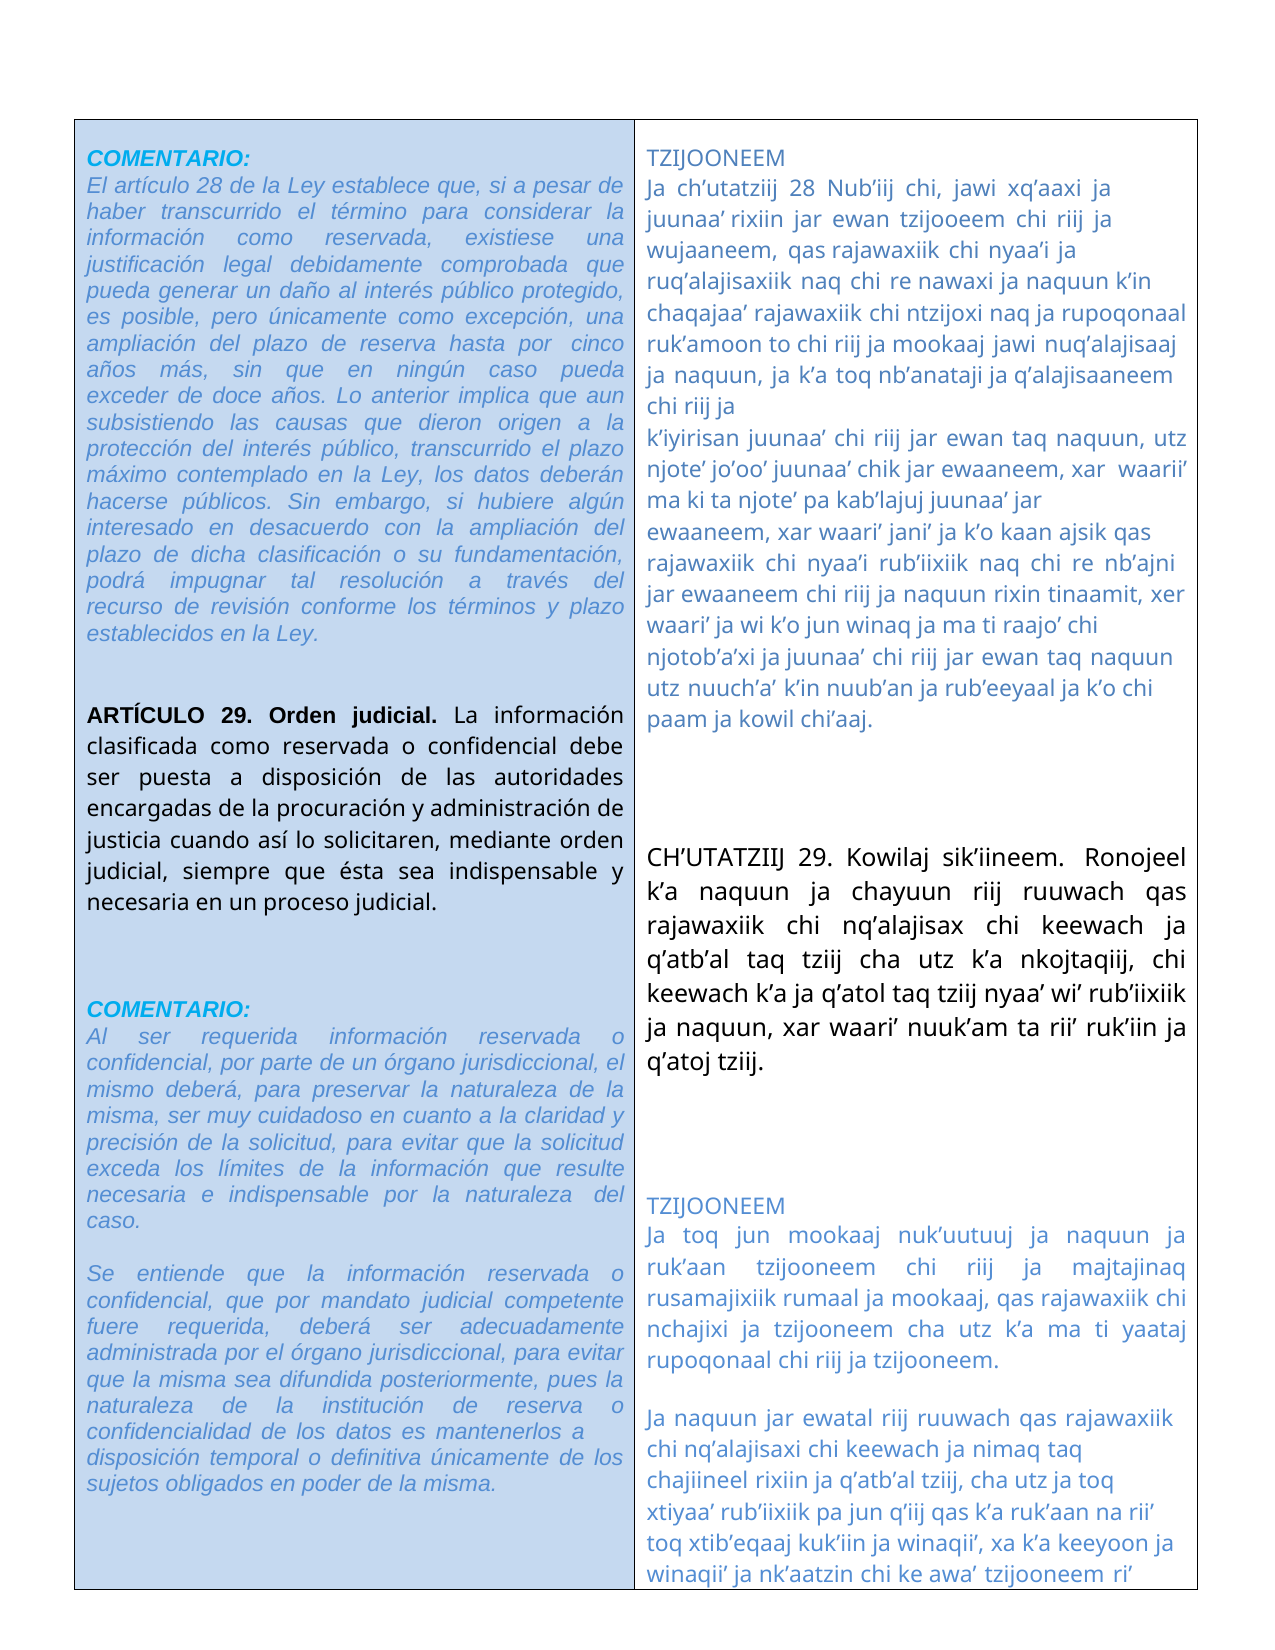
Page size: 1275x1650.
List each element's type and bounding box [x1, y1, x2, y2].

table_header [635, 120, 1197, 1589]
table_header [75, 120, 634, 1589]
